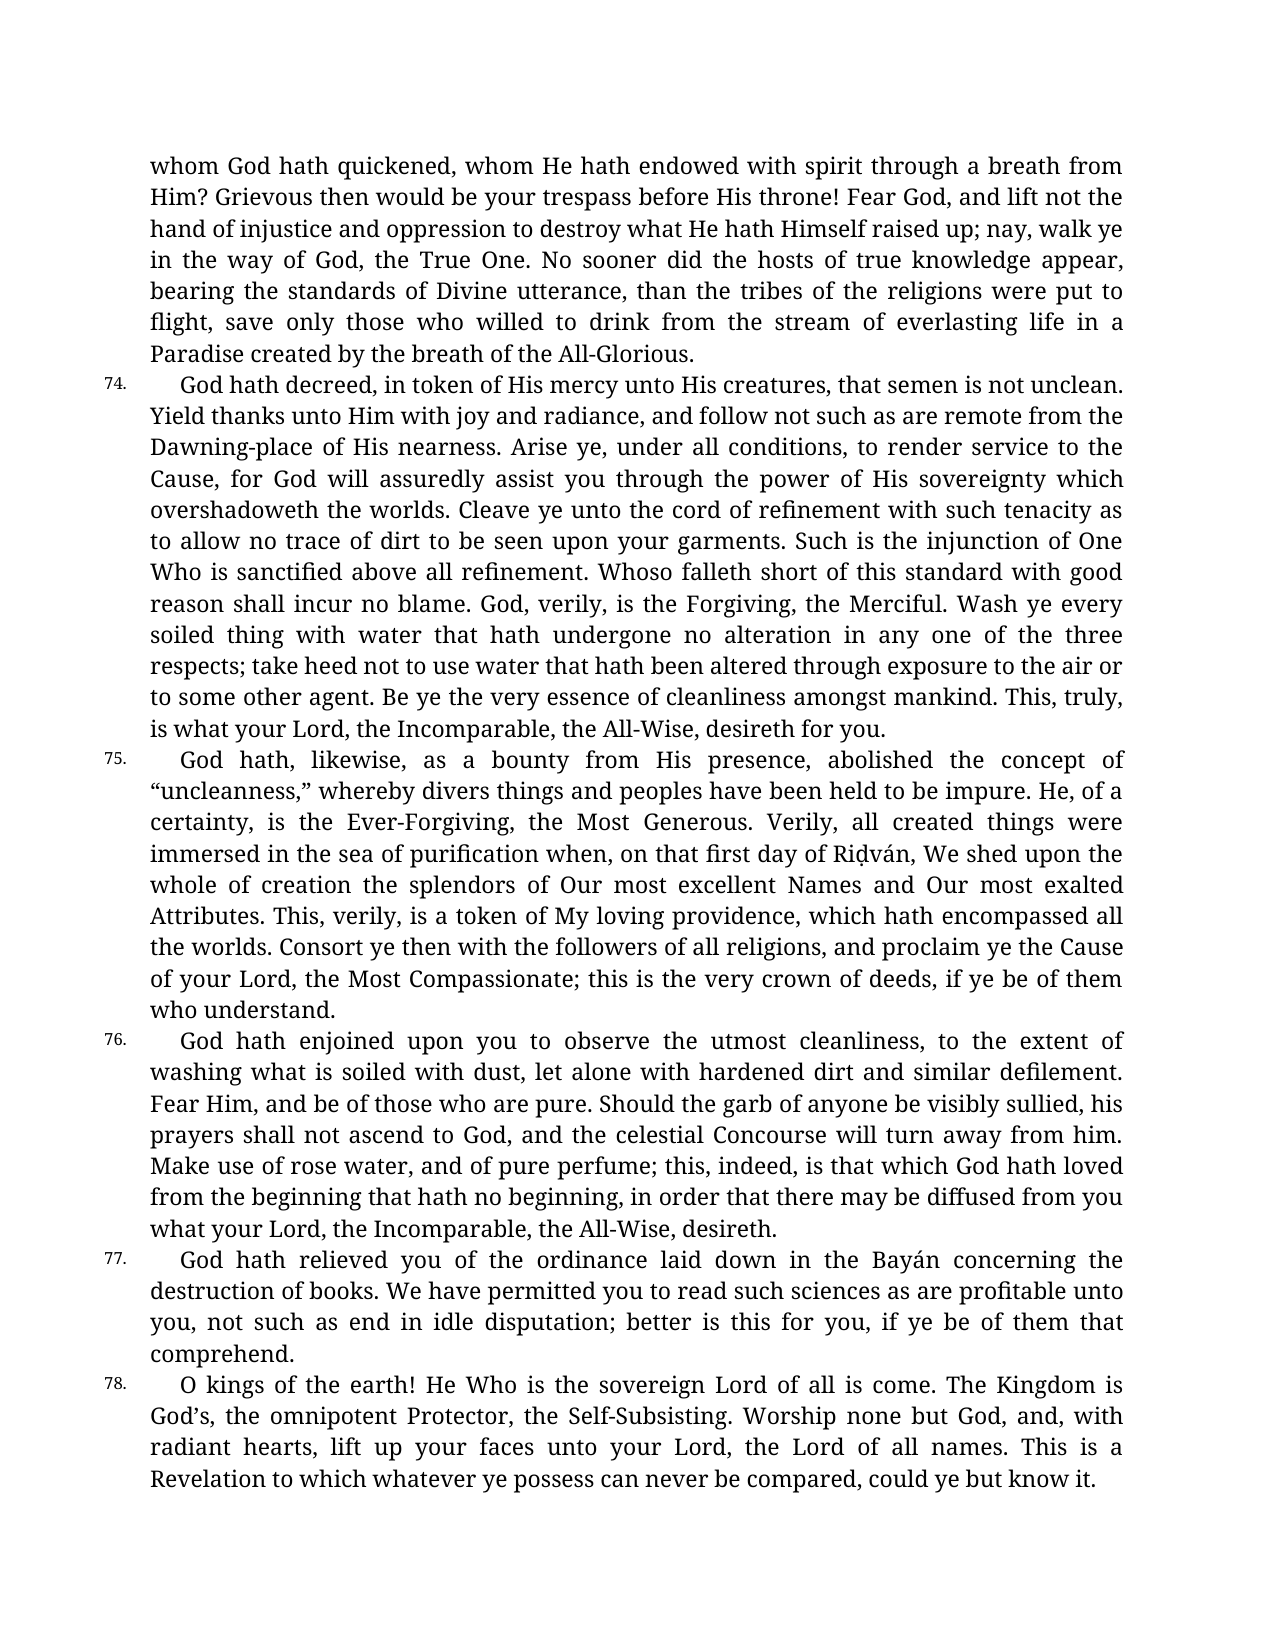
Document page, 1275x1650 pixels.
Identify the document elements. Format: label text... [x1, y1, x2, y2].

text God hath, likewise, as a bounty from His presence, abolished the concept of “uncleanness,” whereby divers things and peoples have been held to be impure. He, of a certainty, is the Ever-Forgiving, the Most Generous. Verily, all created things were immersed in the sea of purification when, on that first day of Riḍván, We shed upon the whole of creation the splendors of Our most excellent Names and Our most exalted Attributes. This, verily, is a token of My loving providence, which hath encompassed all the worlds. Consort ye then with the followers of all religions, and proclaim ye the Cause of your Lord, the Most Compassionate; this is the very crown of deeds, if ye be of them who understand. [150, 744, 1125, 1025]
text God hath relieved you of the ordinance laid down in the Bayán concerning the destruction of books. We have permitted you to read such sciences as are profitable unto you, not such as end in idle disputation; better is this for you, if ye be of them that comprehend. [150, 1244, 1125, 1369]
text God hath decreed, in token of His mercy unto His creatures, that semen is not unclean. Yield thanks unto Him with joy and radiance, and follow not such as are remote from the Dawning-place of His nearness. Arise ye, under all conditions, to render service to the Cause, for God will assuredly assist you through the power of His sovereignty which overshadoweth the worlds. Cleave ye unto the cord of refinement with such tenacity as to allow no trace of dirt to be seen upon your garments. Such is the injunction of One Who is sanctified above all refinement. Whoso falleth short of this standard with good reason shall incur no blame. God, verily, is the Forgiving, the Merciful. Wash ye every soiled thing with water that hath undergone no alteration in any one of the three respects; take heed not to use water that hath been altered through exposure to the air or to some other agent. Be ye the very essence of cleanliness amongst mankind. This, truly, is what your Lord, the Incomparable, the All-Wise, desireth for you. [150, 369, 1125, 744]
text O kings of the earth! He Who is the sovereign Lord of all is come. The Kingdom is God’s, the omnipotent Protector, the Self-Subsisting. Worship none but God, and, with radiant hearts, lift up your faces unto your Lord, the Lord of all names. This is a Revelation to which whatever ye possess can never be compared, could ye but know it. [150, 1369, 1125, 1494]
text God hath enjoined upon you to observe the utmost cleanliness, to the extent of washing what is soiled with dust, let alone with hardened dirt and similar defilement. Fear Him, and be of those who are pure. Should the garb of anyone be visibly sullied, his prayers shall not ascend to God, and the celestial Concourse will turn away from him. Make use of rose water, and of pure perfume; this, indeed, is that which God hath loved from the beginning that hath no beginning, in order that there may be diffused from you what your Lord, the Incomparable, the All-Wise, desireth. [150, 1025, 1125, 1244]
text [150, 150, 1125, 369]
